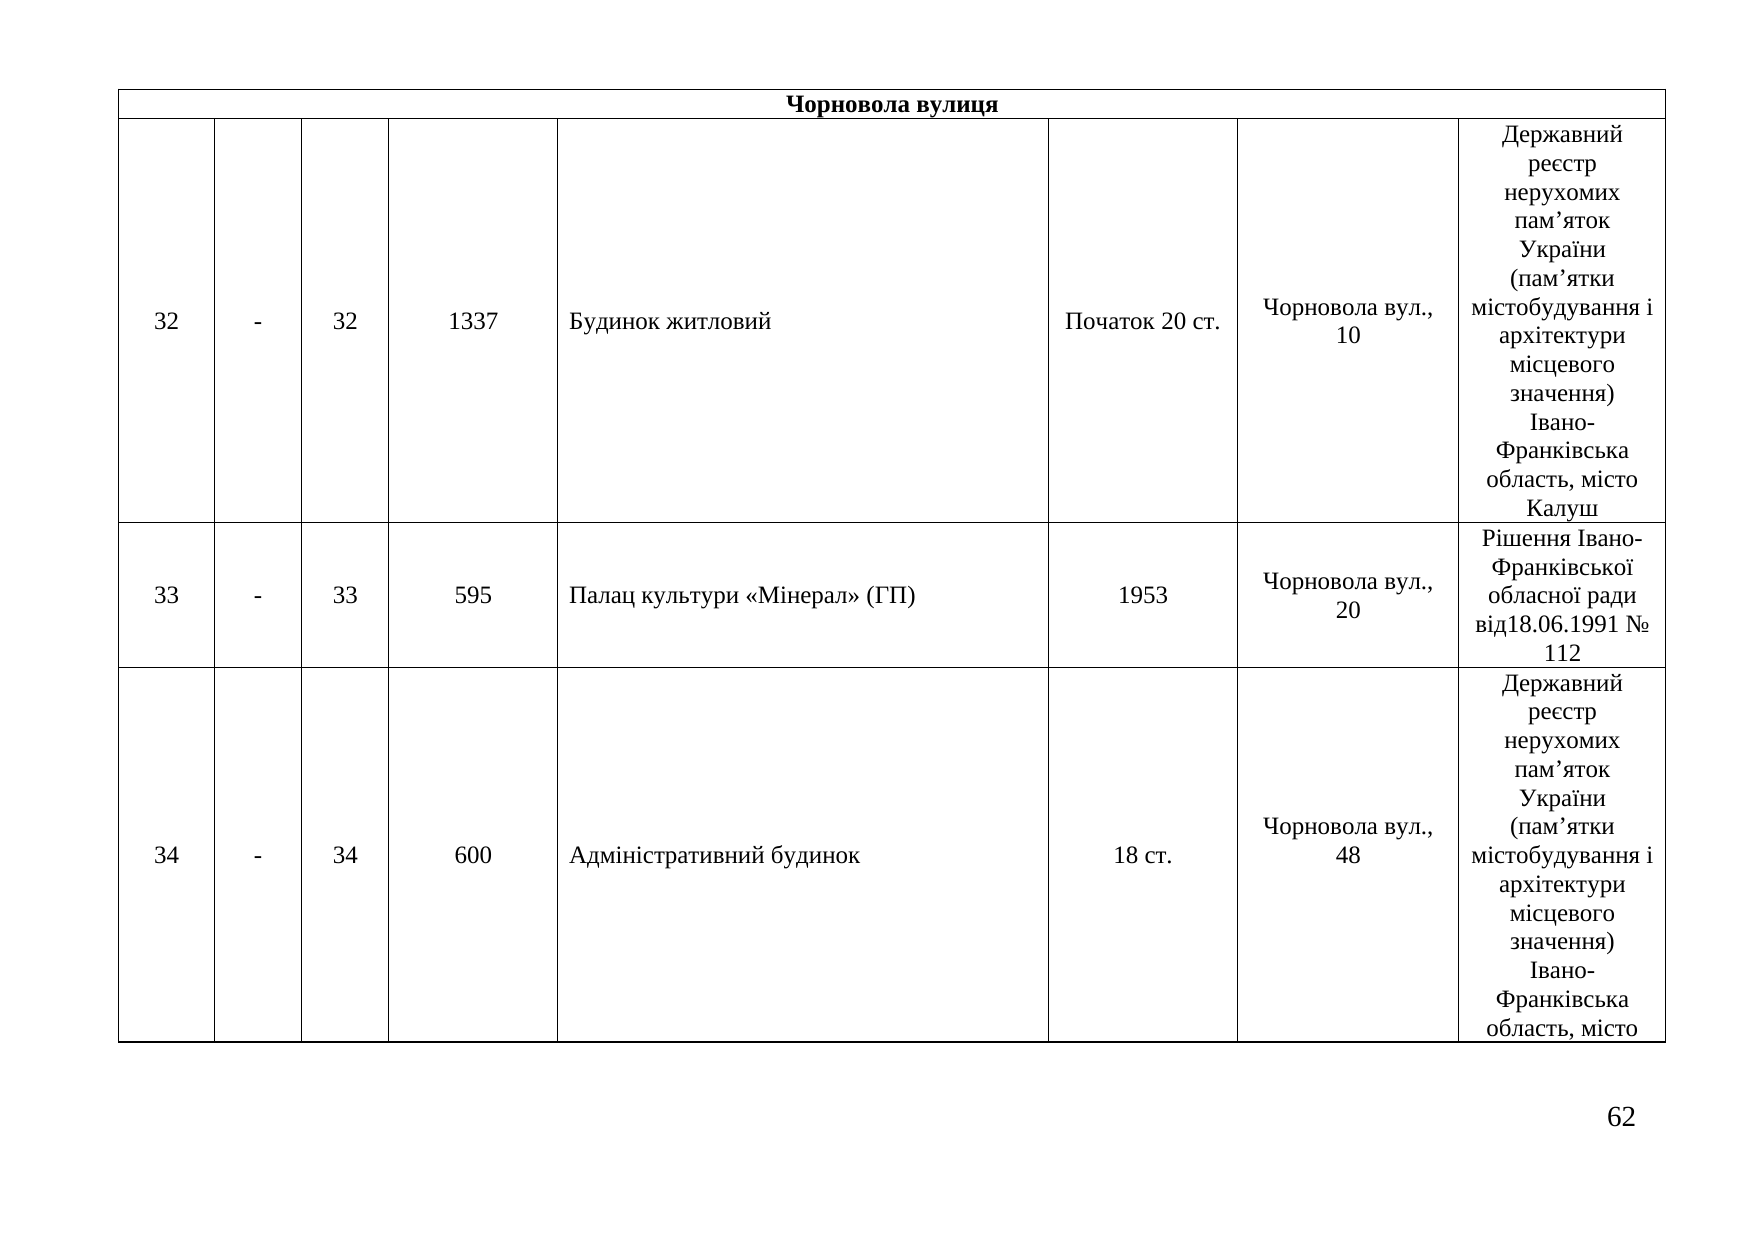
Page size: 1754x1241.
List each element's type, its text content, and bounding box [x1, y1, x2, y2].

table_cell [558, 668, 1048, 1041]
table_cell Рішення Івано-Франківської обласної ради від18.06.1991 № 112 [1459, 523, 1665, 667]
table_cell Чорновола вул., 48 [1238, 668, 1458, 1041]
table_cell 33 [119, 523, 214, 667]
table_cell 1953 [1049, 523, 1237, 667]
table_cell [1459, 668, 1665, 1041]
table_cell 33 [302, 523, 388, 667]
table_cell Палац культури «Мінерал» (ГП) [558, 523, 1048, 667]
table_cell Початок 20 ст. [1049, 119, 1237, 522]
table_cell 600 [389, 668, 557, 1041]
table_cell Будинок житловий [558, 119, 1048, 522]
table_cell Державний реєстр нерухомих пам’яток України (пам’ятки містобудування і архітектури місцевого значення) Івано-Франківська область, місто Калуш [1459, 119, 1665, 522]
table_cell 34 [119, 668, 214, 1041]
table_cell Чорновола вул., 10 [1238, 119, 1458, 522]
table_cell 18 ст. [1049, 668, 1237, 1041]
table_cell Чорновола вул., 20 [1238, 523, 1458, 667]
table_cell 1337 [389, 119, 557, 522]
table_cell - [215, 668, 301, 1041]
table_cell 595 [389, 523, 557, 667]
table_cell Чорновола вулиця [119, 90, 1665, 118]
table_cell 32 [302, 119, 388, 522]
table_cell 34 [302, 668, 388, 1041]
table_cell - [215, 523, 301, 667]
table_cell - [215, 119, 301, 522]
table_cell 32 [119, 119, 214, 522]
